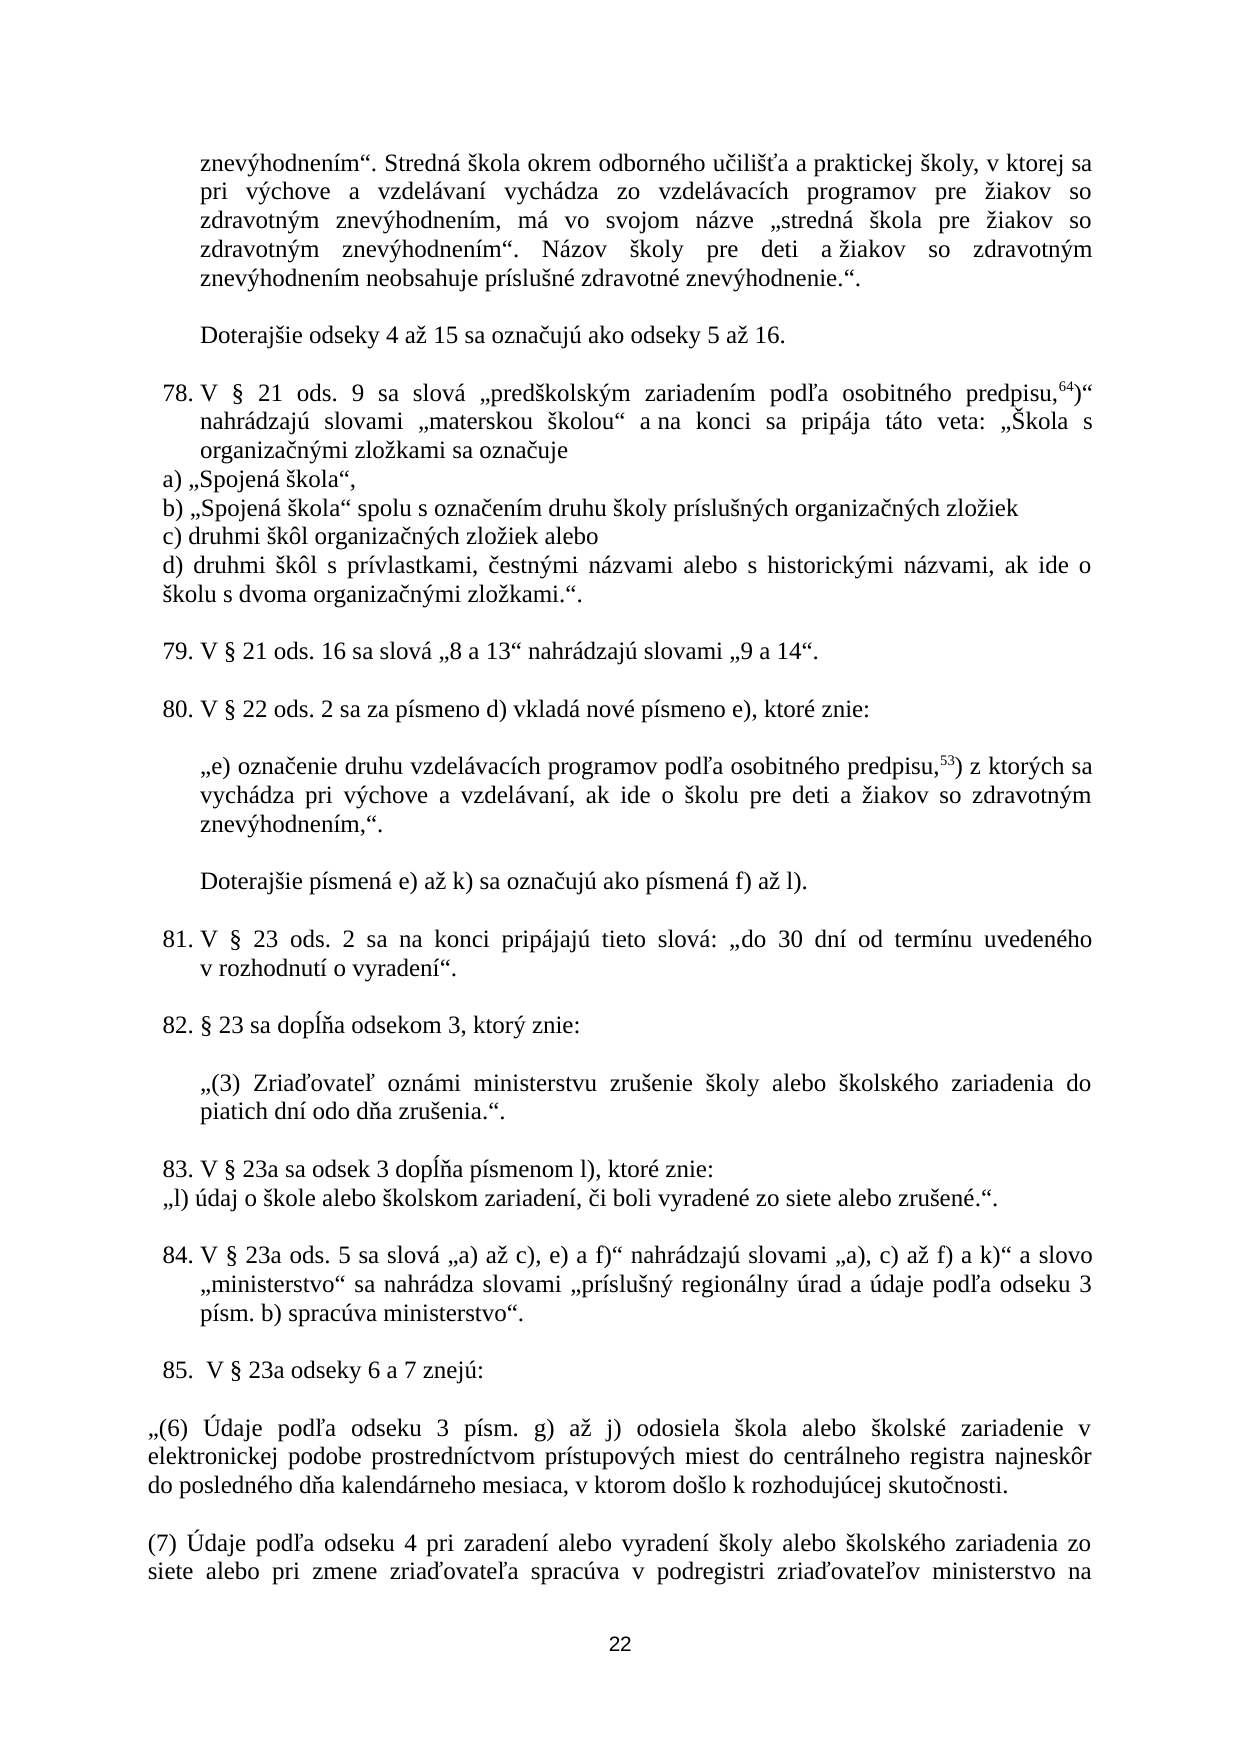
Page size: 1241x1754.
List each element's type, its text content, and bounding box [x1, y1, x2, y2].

text „(6) Údaje podľa odseku 3 písm. g) až j) odosiela škola alebo školské zariadenie v elektronickej podobe prostredníctvom prístupových miest do centrálneho registra najneskôr do posledného dňa kalendárneho mesiaca, v ktorom došlo k rozhodujúcej skutočnosti. [148, 1413, 1093, 1499]
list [200, 148, 1093, 291]
list V § 23 ods. 2 sa na konci pripájajú tieto slová: „do 30 dní od termínu uvedeného v rozhodnutí o vyradení“. [162, 924, 1093, 981]
text „l) údaj o škole alebo školskom zariadení, či boli vyradené zo siete alebo zrušené.“. [162, 1183, 1093, 1211]
list V § 21 ods. 16 sa slová „8 a 13“ nahrádzajú slovami „9 a 14“. [162, 636, 1093, 665]
list „e) označenie druhu vzdelávacích programov podľa osobitného predpisu,53) z ktorých sa vychádza pri výchove a vzdelávaní, ak ide o školu pre deti a žiakov so zdravotným znevýhodnením,“. [200, 751, 1093, 838]
list V § 23a odseky 6 a 7 znejú: [162, 1355, 1093, 1384]
list Doterajšie písmená e) až k) sa označujú ako písmená f) až l). [200, 866, 1093, 895]
text a) „Spojená škola“, [162, 464, 1093, 493]
text d) druhmi škôl s prívlastkami, čestnými názvami alebo s historickými názvami, ak ide o školu s dvoma organizačnými zložkami.“. [162, 550, 1093, 608]
list „(3) Zriaďovateľ oznámi ministerstvu zrušenie školy alebo školského zariadenia do piatich dní odo dňa zrušenia.“. [200, 1068, 1093, 1125]
list V § 21 ods. 9 sa slová „predškolským zariadením podľa osobitného predpisu,64)“ nahrádzajú slovami „materskou školou“ a na konci sa pripája táto veta: „Škola s organizačnými zložkami sa označuje [162, 378, 1093, 464]
list V § 23a sa odsek 3 dopĺňa písmenom l), ktoré znie: [162, 1154, 1093, 1183]
list V § 23a ods. 5 sa slová „a) až c), e) a f)“ nahrádzajú slovami „a), c) až f) a k)“ a slovo „ministerstvo“ sa nahrádza slovami „príslušný regionálny úrad a údaje podľa odseku 3 písm. b) spracúva ministerstvo“. [162, 1240, 1093, 1326]
list Doterajšie odseky 4 až 15 sa označujú ako odseky 5 až 16. [200, 320, 1093, 349]
list V § 22 ods. 2 sa za písmeno d) vkladá nové písmeno e), ktoré znie: [162, 694, 1093, 723]
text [148, 1528, 1093, 1585]
text c) druhmi škôl organizačných zložiek alebo [162, 521, 1093, 550]
list § 23 sa dopĺňa odsekom 3, ktorý znie: [162, 1010, 1093, 1039]
text b) „Spojená škola“ spolu s označením druhu školy príslušných organizačných zložiek [162, 493, 1093, 521]
